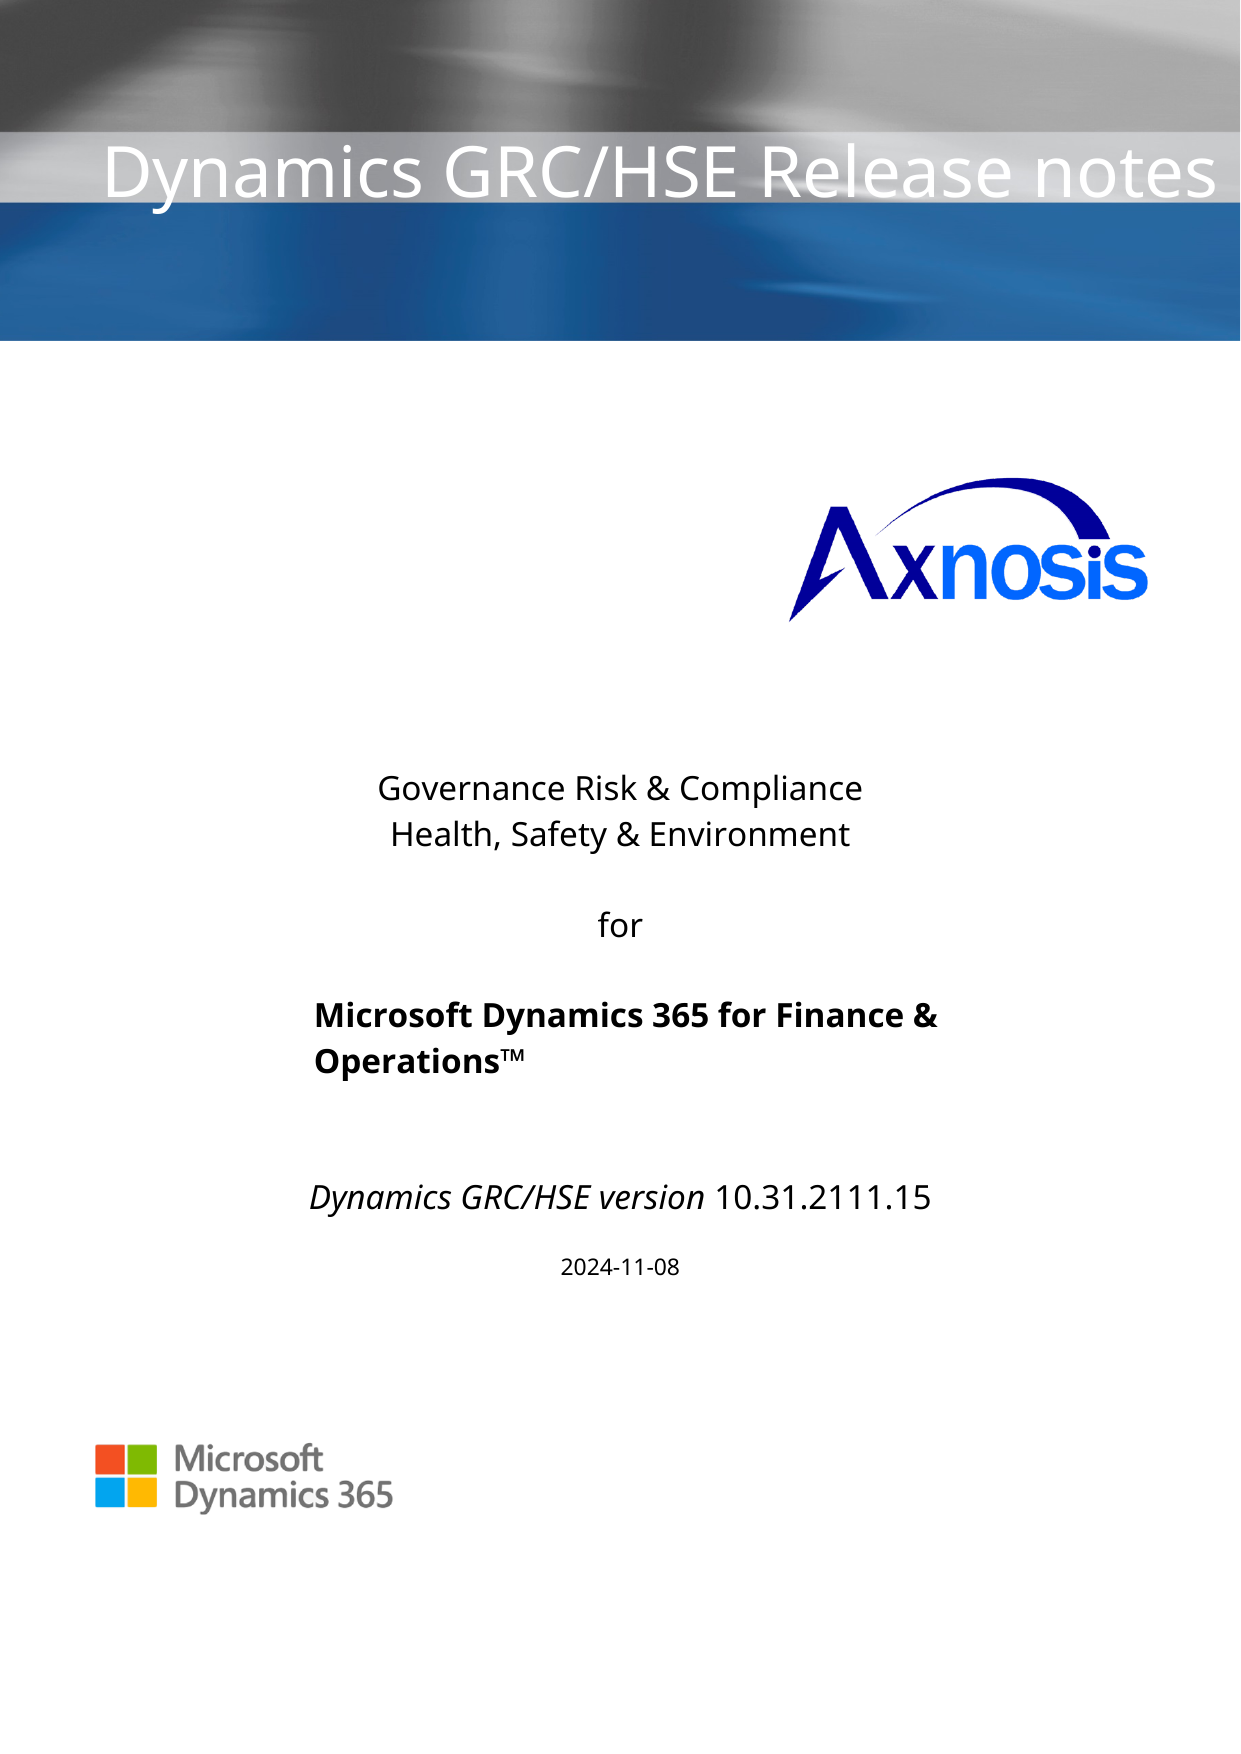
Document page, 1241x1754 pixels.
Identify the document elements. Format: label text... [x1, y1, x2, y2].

text Dynamics GRC/HSE version 10.31.2111.15 [89, 1174, 1152, 1219]
picture [0, 0, 1241, 341]
text 2024-11-08 [89, 1251, 1152, 1282]
picture [785, 472, 1152, 626]
text for [89, 901, 1152, 947]
text Governance Risk & Compliance [89, 765, 1152, 811]
text Health, Safety & Environment [89, 811, 1152, 856]
picture [88, 1438, 400, 1517]
text Microsoft Dynamics 365 for Finance & Operations™ [314, 992, 1152, 1083]
